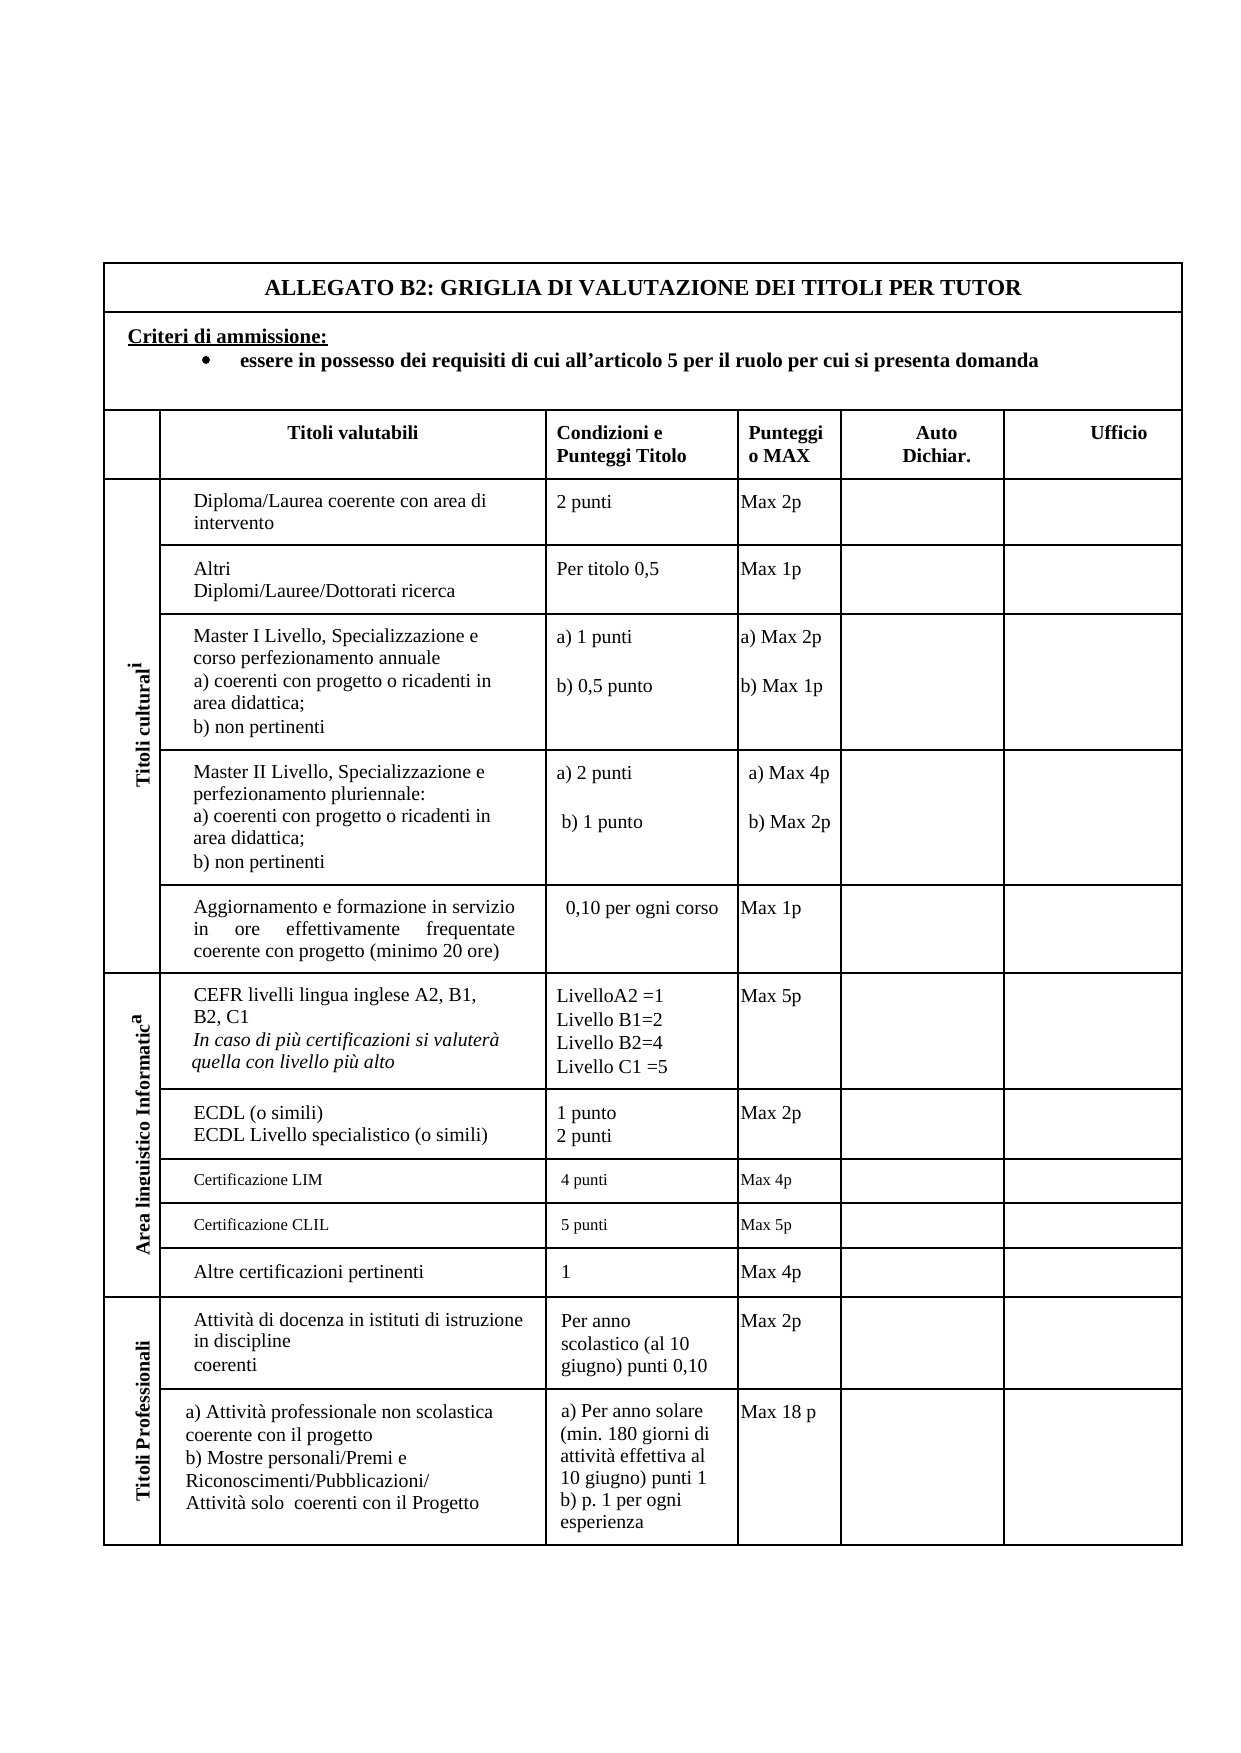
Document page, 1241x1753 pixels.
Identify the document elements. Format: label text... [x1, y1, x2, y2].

table_cell [1005, 546, 1181, 613]
table_cell [842, 1298, 1003, 1388]
table_cell Attività di docenza in istituti di istruzione in discipline coerenti [161, 1298, 545, 1388]
table_cell [1005, 886, 1181, 972]
table_cell [1005, 751, 1181, 884]
table_cell Max 2p [739, 1090, 840, 1157]
table_cell [842, 546, 1003, 613]
table_cell a) Max 2p b) Max 1p [739, 615, 840, 748]
table_cell Certificazione LIM [161, 1160, 545, 1202]
table_cell [105, 411, 159, 477]
table_cell Max 2p [739, 480, 840, 544]
table_cell a) Max 4p b) Max 2p [739, 751, 840, 884]
table_cell Area linguistico Informatica [105, 974, 159, 1296]
table_cell [1005, 615, 1181, 748]
table_cell [842, 974, 1003, 1088]
table_cell CEFR livelli lingua inglese A2, B1, B2, C1 In caso di più certificazioni si valuterà quella con livello più alto [161, 974, 545, 1088]
table_cell ECDL (o simili) ECDL Livello specialistico (o simili) [161, 1090, 545, 1157]
table_cell 4 punti [547, 1160, 737, 1202]
table_cell Per anno scolastico (al 10 giugno) punti 0,10 [547, 1298, 737, 1388]
table_cell [1005, 1390, 1181, 1543]
table_cell [1005, 480, 1181, 544]
table_cell Certificazione CLIL [161, 1204, 545, 1247]
table_cell Max 2p [739, 1298, 840, 1388]
table_cell 5 punti [547, 1204, 737, 1247]
table_cell [1005, 1298, 1181, 1388]
table_cell Max 4p [739, 1160, 840, 1202]
table_cell Titoli Professionali [105, 1298, 159, 1543]
table_cell 2 punti [547, 480, 737, 544]
table_cell Criteri di ammissione: essere in possesso dei requisiti di cui all’articolo 5 per il ruolo per cui si presenta domanda [105, 313, 1181, 409]
table_cell [842, 1160, 1003, 1202]
table_cell Ufficio [1005, 411, 1181, 477]
table_cell [842, 480, 1003, 544]
table_cell [842, 1090, 1003, 1157]
table_cell [842, 886, 1003, 972]
table_cell Max 5p [739, 1204, 840, 1247]
table_cell [842, 751, 1003, 884]
table_cell Max 4p [739, 1249, 840, 1296]
table_cell [842, 1204, 1003, 1247]
table_cell Master I Livello, Specializzazione e corso perfezionamento annuale a) coerenti con progetto o ricadenti in area didattica; b) non pertinenti [161, 615, 545, 748]
table_cell Punteggio MAX [739, 411, 840, 477]
table_cell Per titolo 0,5 [547, 546, 737, 613]
table_cell Max 1p [739, 886, 840, 972]
table_cell a) Attività professionale non scolastica coerente con il progetto b) Mostre personali/Premi e Riconoscimenti/Pubblicazioni/ Attività solo coerenti con il Progetto [161, 1390, 545, 1543]
table_cell Aggiornamento e formazione in servizio in ore effettivamente frequentate coerente con progetto (minimo 20 ore) [161, 886, 545, 972]
table_cell Max 18 p [739, 1390, 840, 1543]
table_cell [842, 615, 1003, 748]
table_cell [1005, 1204, 1181, 1247]
table_cell Altri Diplomi/Lauree/Dottorati ricerca [161, 546, 545, 613]
table_cell [1005, 1249, 1181, 1296]
table_cell Titoli valutabili [161, 411, 545, 477]
table_cell [1005, 974, 1181, 1088]
table_cell 0,10 per ogni corso [547, 886, 737, 972]
table_cell LivelloA2 =1 Livello B1=2 Livello B2=4 Livello C1 =5 [547, 974, 737, 1088]
table_cell Altre certificazioni pertinenti [161, 1249, 545, 1296]
table_cell 1 punto 2 punti [547, 1090, 737, 1157]
table_cell [1005, 1090, 1181, 1157]
table_cell Auto Dichiar. [842, 411, 1003, 477]
table_cell [842, 1390, 1003, 1543]
table_cell Condizioni e Punteggi Titolo [547, 411, 737, 477]
table_cell Max 5p [739, 974, 840, 1088]
table_cell [1005, 1160, 1181, 1202]
table_cell Master II Livello, Specializzazione e perfezionamento pluriennale: a) coerenti con progetto o ricadenti in area didattica; b) non pertinenti [161, 751, 545, 884]
table_cell Titoli culturali [105, 480, 159, 972]
table_header ALLEGATO B2: GRIGLIA DI VALUTAZIONE DEI TITOLI PER TUTOR [105, 264, 1181, 311]
table_cell a) 2 punti b) 1 punto [547, 751, 737, 884]
table_cell Diploma/Laurea coerente con area di intervento [161, 480, 545, 544]
table_cell Max 1p [739, 546, 840, 613]
table_cell a) 1 punti b) 0,5 punto [547, 615, 737, 748]
table_cell a) Per anno solare (min. 180 giorni di attività effettiva al 10 giugno) punti 1 b) p. 1 per ogni esperienza [547, 1390, 737, 1543]
table_cell [842, 1249, 1003, 1296]
table_cell 1 [547, 1249, 737, 1296]
